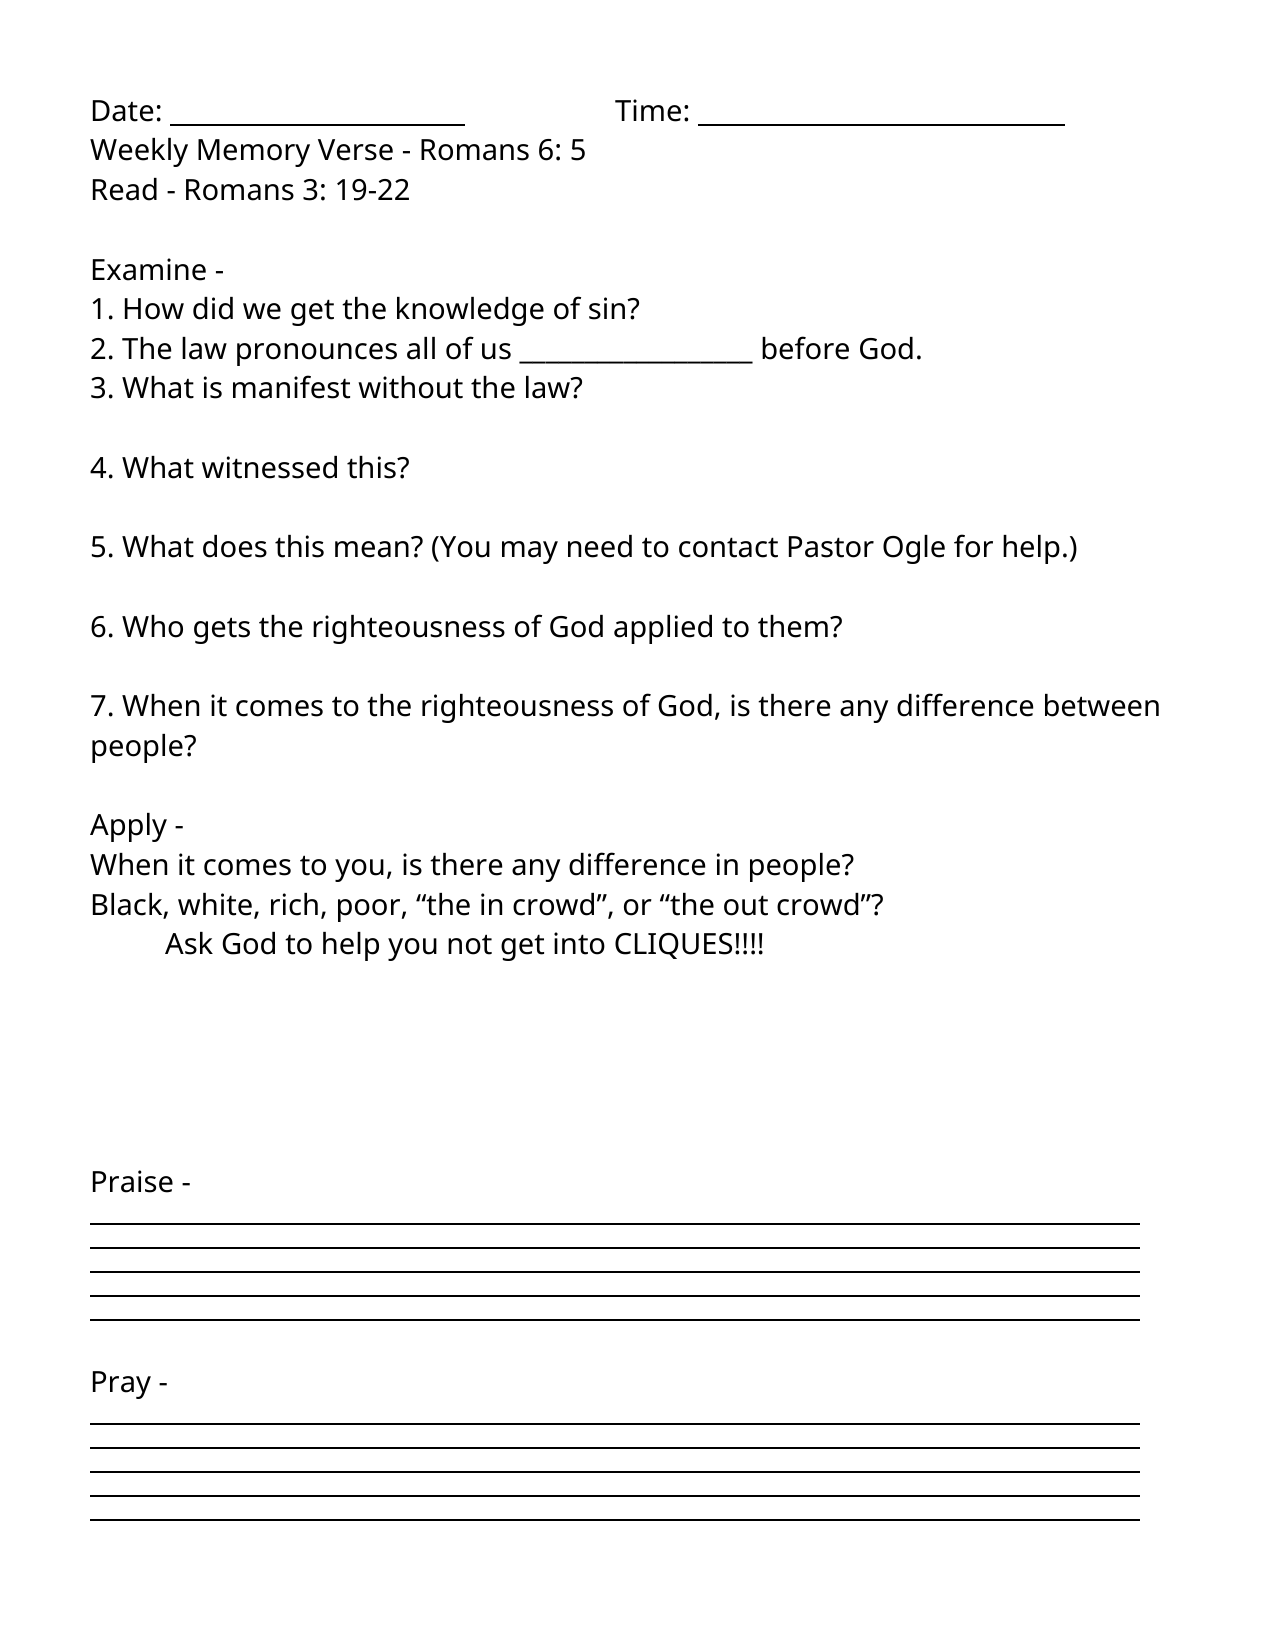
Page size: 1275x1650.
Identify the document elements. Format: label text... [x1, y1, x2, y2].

text When it comes to you, is there any difference in people? [90, 844, 1185, 884]
text Weekly Memory Verse - Romans 6: 5 [90, 130, 1185, 169]
text 1. How did we get the knowledge of sin? [90, 288, 1185, 328]
text Date: Time: [90, 90, 1185, 130]
text Pray - [90, 1361, 1185, 1401]
text 5. What does this mean? (You may need to contact Pastor Ogle for help.) [90, 527, 1185, 566]
text 2. The law pronounces all of us __________________ before God. [90, 328, 1185, 368]
text Black, white, rich, poor, “the in crowd”, or “the out crowd”? Ask God to help you not get into CLIQUES!!!! [90, 884, 1185, 963]
text Read - Romans 3: 19-22 [90, 169, 1185, 209]
text 4. What witnessed this? [90, 447, 1185, 487]
text Praise - [90, 1162, 1185, 1201]
text Examine - [90, 249, 1185, 288]
text 7. When it comes to the righteousness of God, is there any difference between people? [90, 685, 1185, 765]
text 6. Who gets the righteousness of God applied to them? [90, 606, 1185, 646]
text 3. What is manifest without the law? [90, 368, 1185, 407]
text Apply - [90, 804, 1185, 844]
